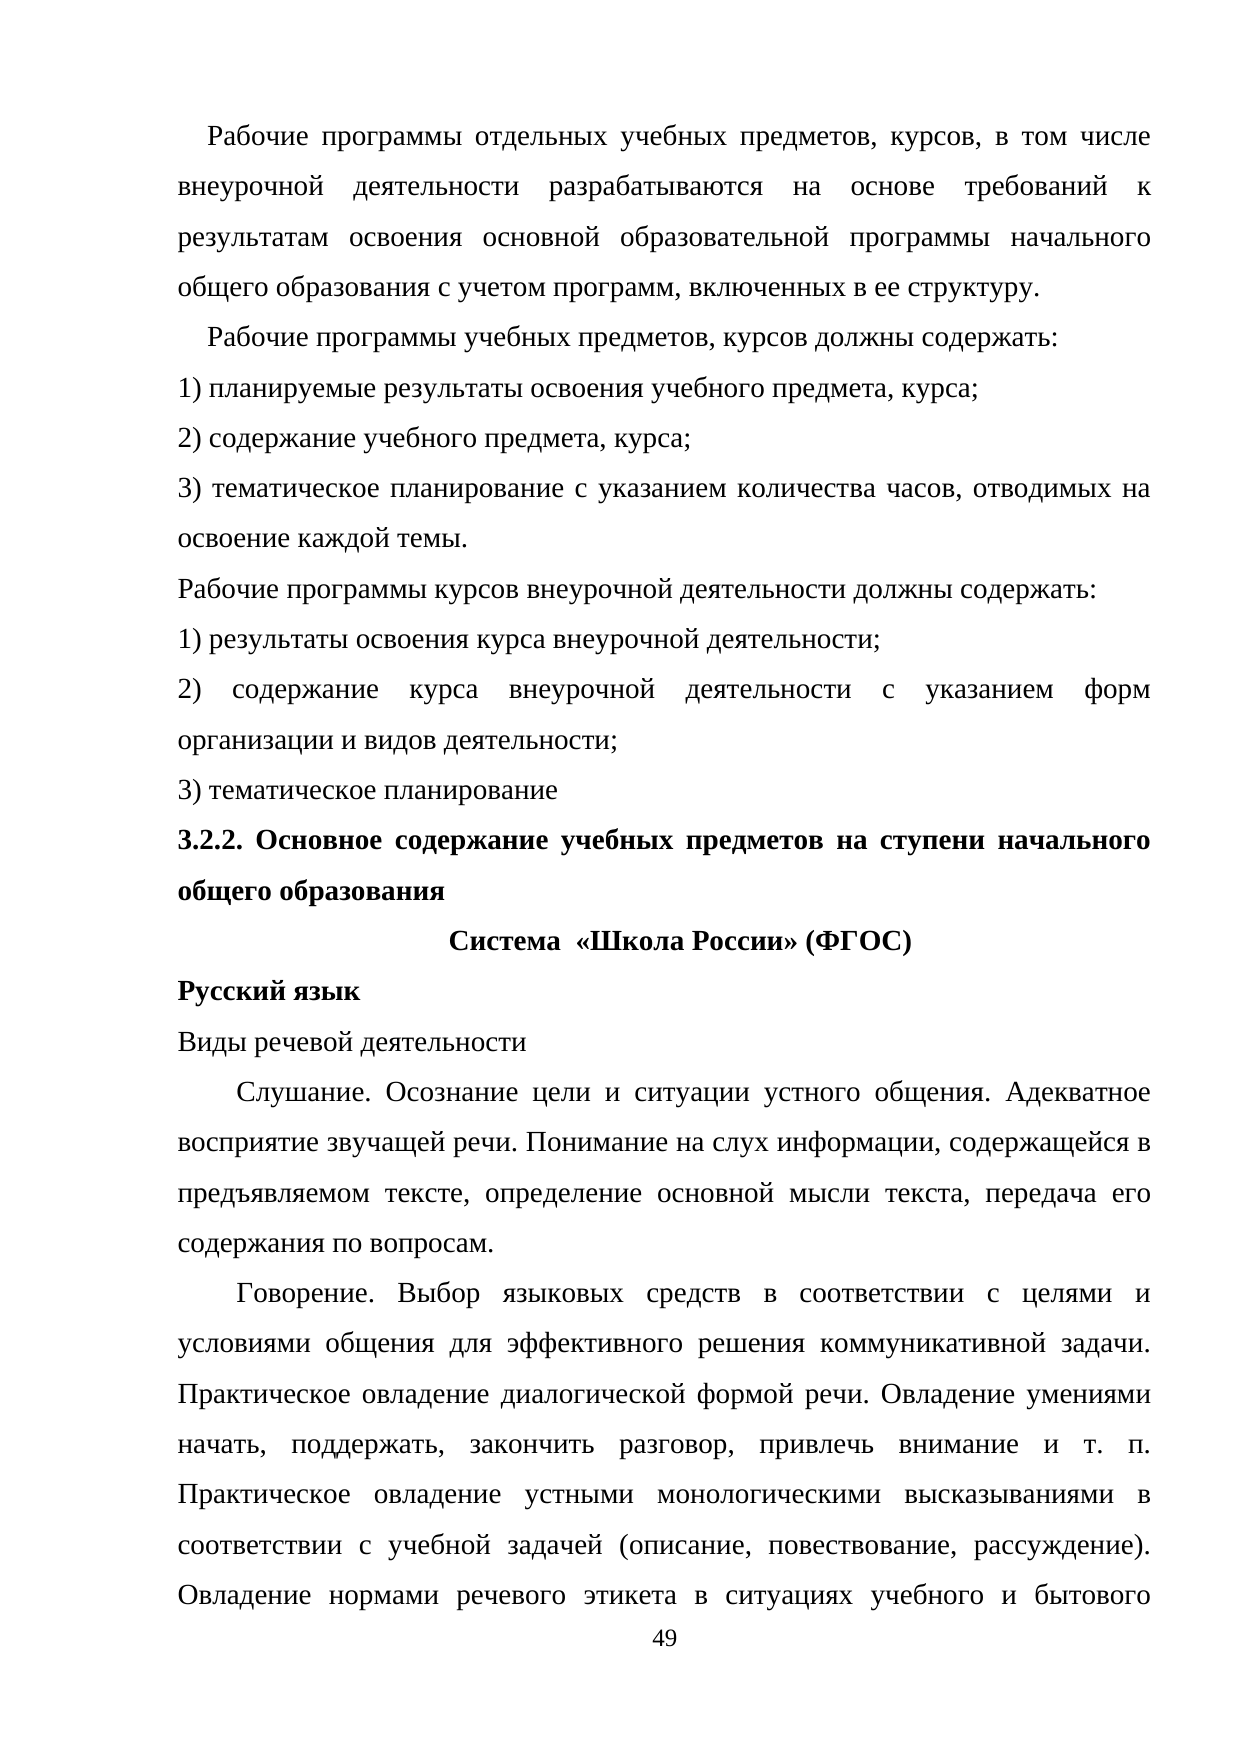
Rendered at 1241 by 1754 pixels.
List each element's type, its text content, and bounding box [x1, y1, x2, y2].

text Слушание. Осознание цели и ситуации устного общения. Адекватное восприятие звучащей речи. Понимание на слух информации, содержащейся в предъявляемом тексте, определение основной мысли текста, передача его содержания по вопросам. [177, 1074, 1152, 1258]
text Рабочие программы отдельных учебных предметов, курсов, в том числе внеурочной деятельности разрабатываются на основе требований к результатам освоения основной образовательной программы начального общего образования с учетом программ, включенных в ее структуру. [177, 118, 1152, 303]
text Рабочие программы учебных предметов, курсов должны содержать: [177, 319, 1152, 353]
text Система «Школа России» (ФГОС) [215, 923, 1146, 957]
text 2) содержание курса внеурочной деятельности с указанием форм организации и видов деятельности; [177, 672, 1152, 755]
text 2) содержание учебного предмета, курса; [177, 420, 1152, 453]
text Русский язык [177, 973, 1152, 1007]
text 1) планируемые результаты освоения учебного предмета, курса; [177, 370, 1152, 403]
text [177, 1275, 1152, 1611]
text Виды речевой деятельности [177, 1024, 1152, 1057]
text Рабочие программы курсов внеурочной деятельности должны содержать: [177, 571, 1152, 604]
text 3) тематическое планирование [177, 772, 1152, 806]
text 1) результаты освоения курса внеурочной деятельности; [177, 621, 1152, 655]
text 3) тематическое планирование с указанием количества часов, отводимых на освоение каждой темы. [177, 470, 1152, 554]
subtitle 3.2.2. Основное содержание учебных предметов на ступени начального общего образования [177, 822, 1152, 906]
